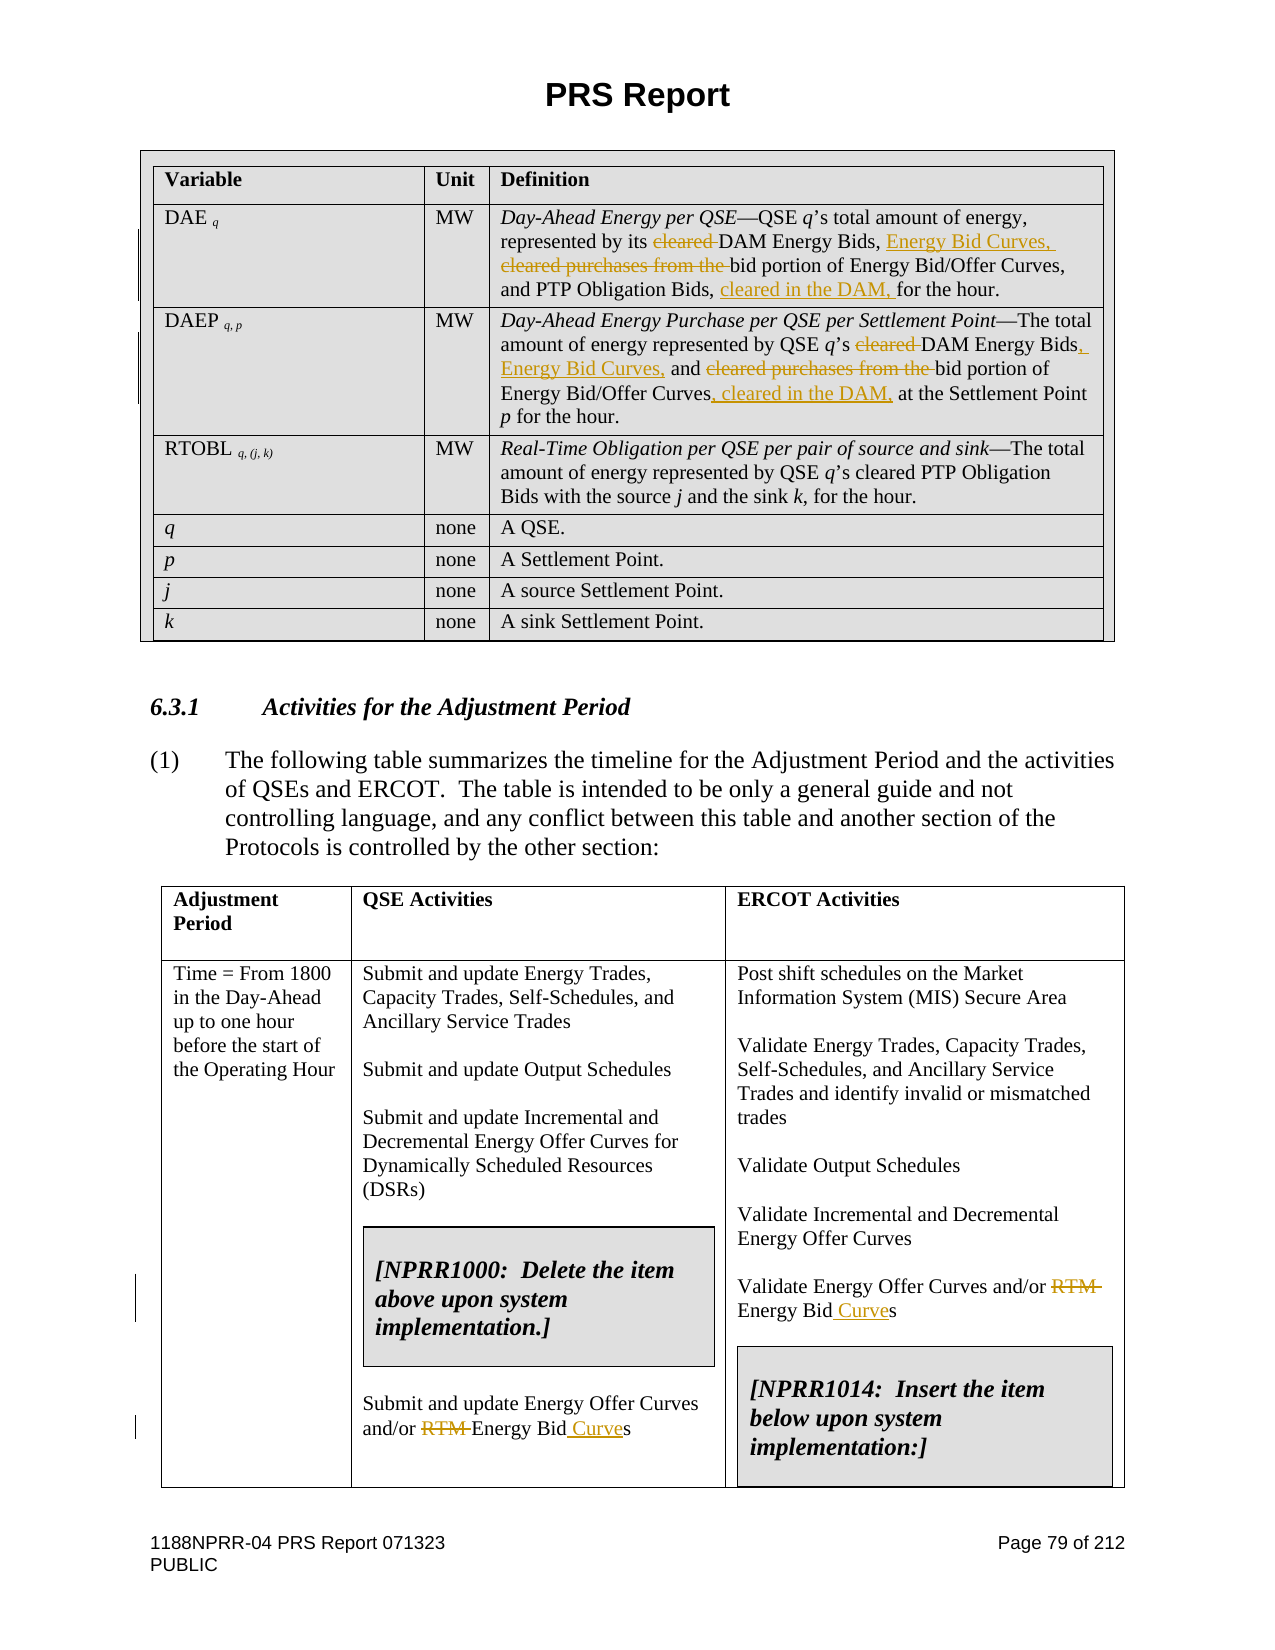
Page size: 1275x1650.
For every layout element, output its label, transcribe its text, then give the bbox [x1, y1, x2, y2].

text 6.3.1 Activities for the Adjustment Period [150, 692, 1125, 721]
table_header Adjustment Period [162, 887, 351, 960]
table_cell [726, 961, 1124, 1487]
text (1) The following table summarizes the timeline for the Adjustment Period and the activities of QSEs and ERCOT. The table is intended to be only a general guide and not controlling language, and any conflict between this table and another section of the Protocols is controlled by the other section: [150, 746, 1125, 861]
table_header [141, 151, 1114, 641]
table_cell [352, 961, 725, 1487]
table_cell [162, 961, 351, 1487]
table_header ERCOT Activities [726, 887, 1124, 960]
table_header QSE Activities [352, 887, 725, 960]
